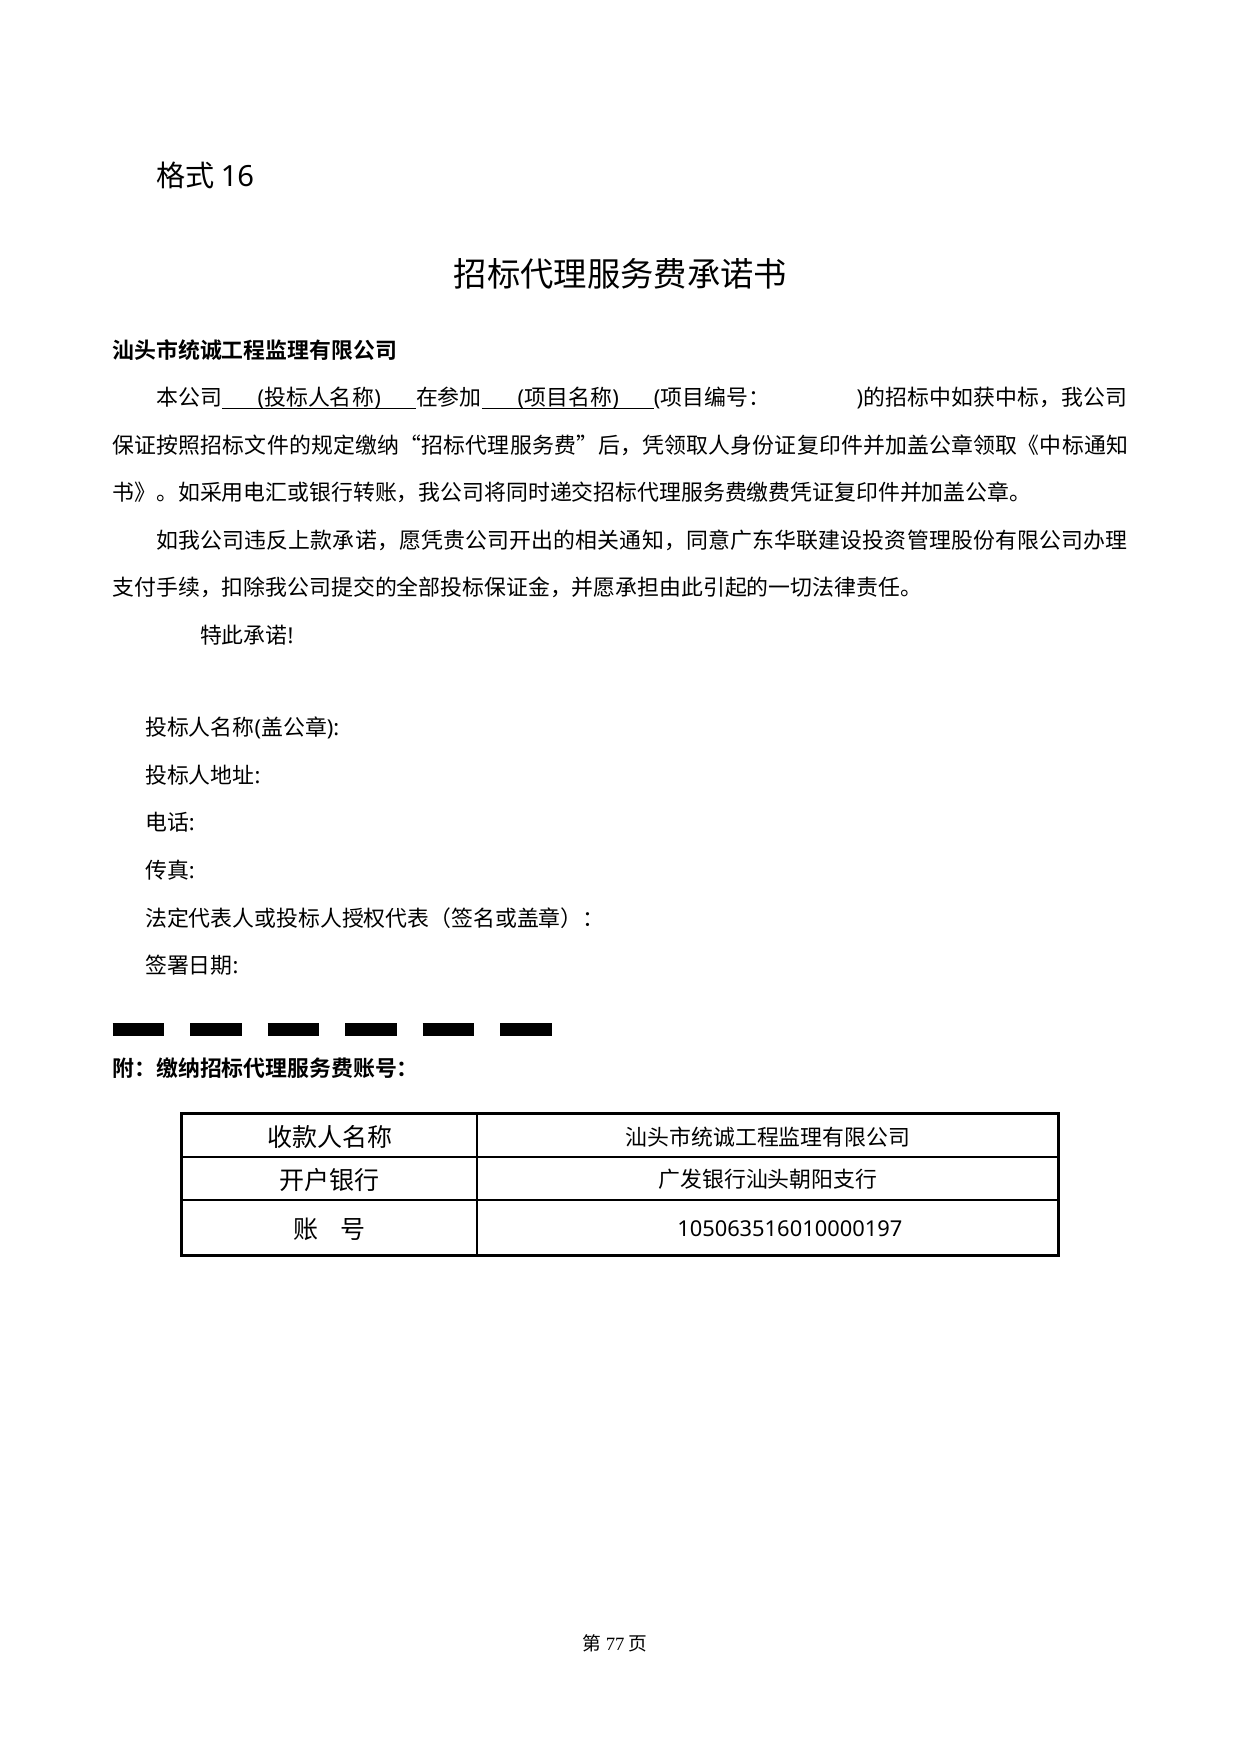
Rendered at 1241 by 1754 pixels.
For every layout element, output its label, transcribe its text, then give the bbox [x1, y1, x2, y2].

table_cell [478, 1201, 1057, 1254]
text 法定代表人或投标人授权代表（签名或盖章）： [145, 901, 1128, 932]
text 签署日期: [145, 948, 1128, 980]
text 传真: [145, 853, 1128, 885]
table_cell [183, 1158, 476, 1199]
text 汕头市统诚工程监理有限公司 [112, 333, 1128, 364]
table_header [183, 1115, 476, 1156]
text 特此承诺! [112, 618, 1128, 650]
text 本公司 (投标人名称) 在参加 (项目名称) (项目编号： )的招标中如获中标，我公司保证按照招标文件的规定缴纳“招标代理服务费”后，凭领取人身份证复印件并加盖公章领取《中标通知书》。如采用电汇或银行转账，我公司将同时递交招标代理服务费缴费凭证复印件并加盖公章。 [112, 380, 1128, 507]
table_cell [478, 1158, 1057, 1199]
text 附：缴纳招标代理服务费账号： [112, 1051, 1128, 1082]
subtitle 招标代理服务费承诺书 [112, 248, 1128, 296]
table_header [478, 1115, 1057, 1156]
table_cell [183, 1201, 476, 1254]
text 投标人名称(盖公章): [145, 710, 1128, 742]
text 格式16 [156, 150, 1128, 196]
text 如我公司违反上款承诺，愿凭贵公司开出的相关通知，同意广东华联建设投资管理股份有限公司办理支付手续，扣除我公司提交的全部投标保证金，并愿承担由此引起的一切法律责任。 [112, 523, 1128, 602]
text 电话: [145, 805, 1128, 837]
text 投标人地址: [145, 758, 1128, 789]
